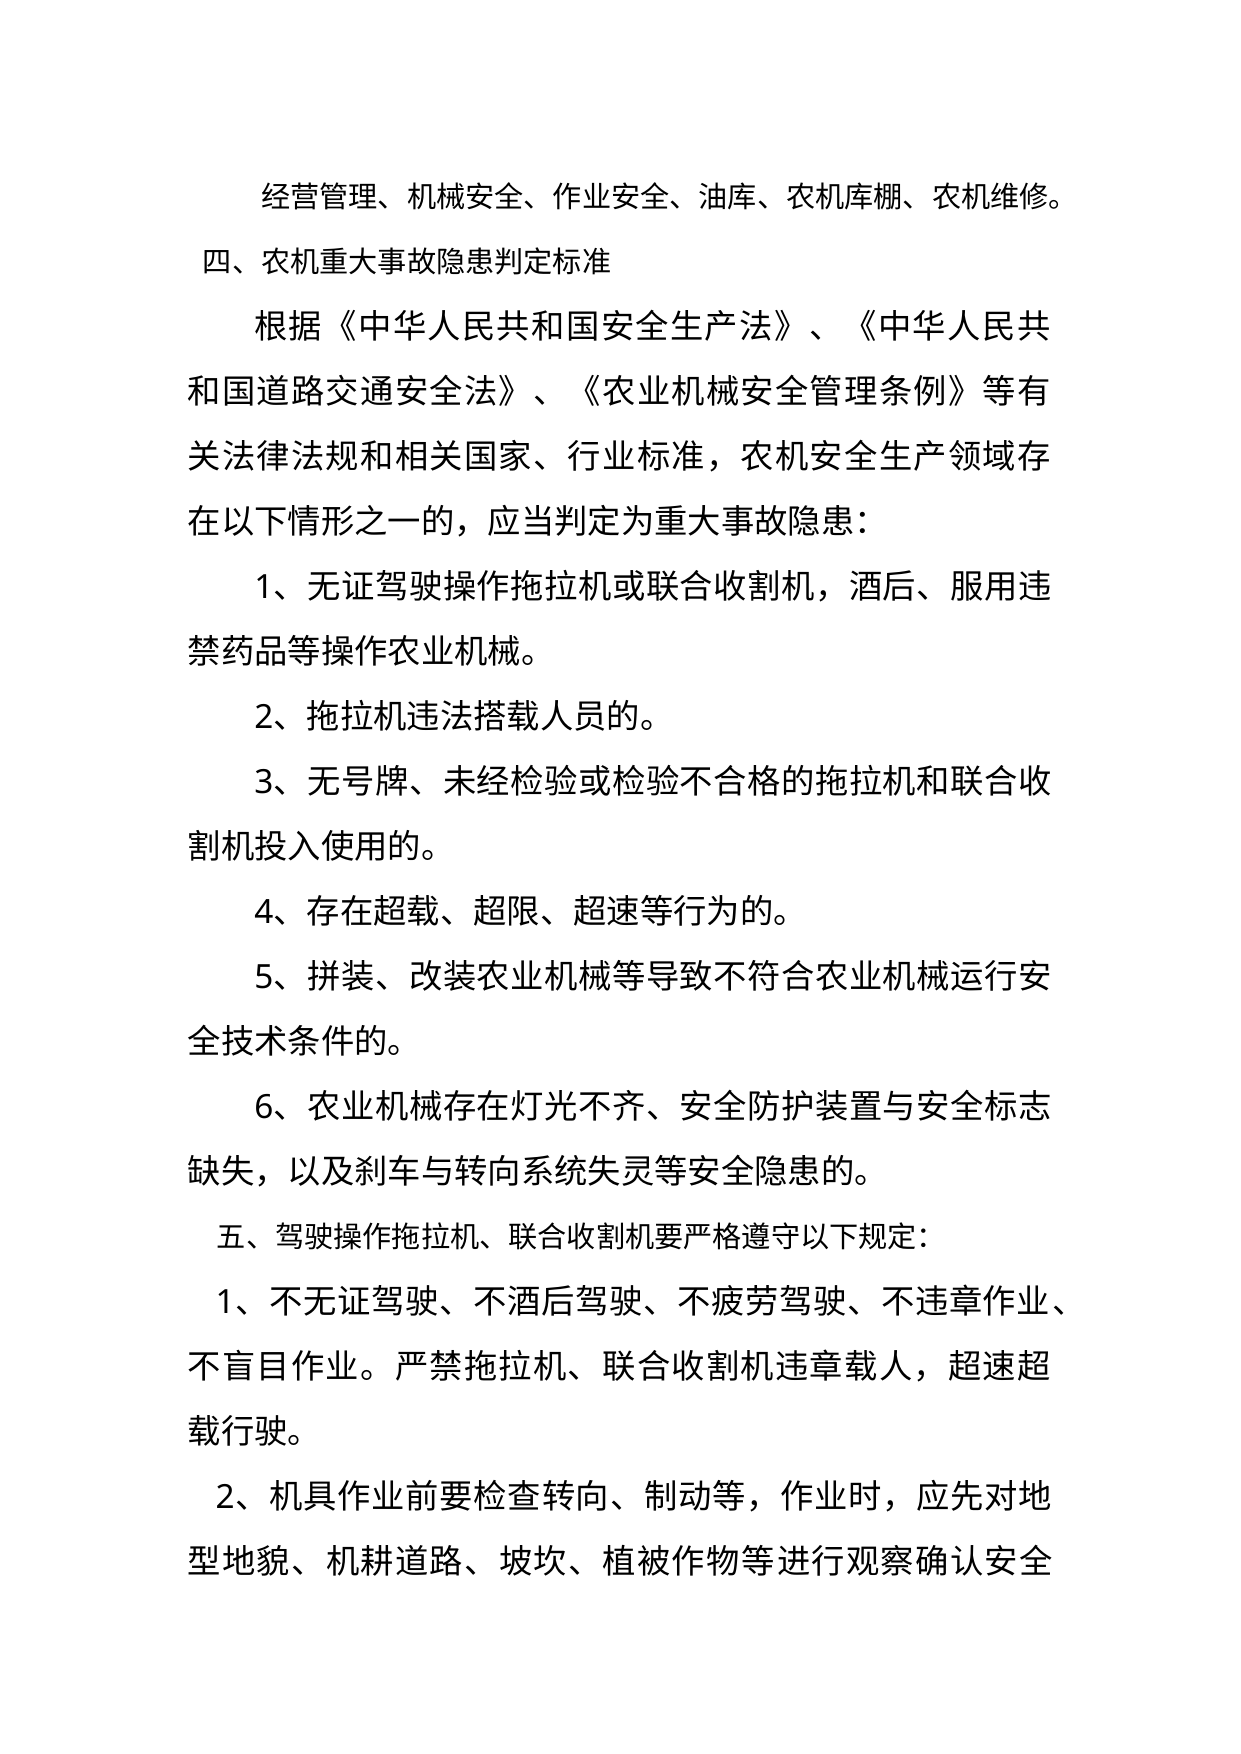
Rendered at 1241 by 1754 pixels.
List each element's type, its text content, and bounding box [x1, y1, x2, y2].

list 经营管理、机械安全、作业安全、油库、农机库棚、农机维修。 [246, 162, 1053, 227]
list 3、无号牌、未经检验或检验不合格的拖拉机和联合收割机投入使用的。 [187, 747, 1053, 877]
list 四、农机重大事故隐患判定标准 [187, 227, 1053, 292]
list 6、农业机械存在灯光不齐、安全防护装置与安全标志缺失，以及刹车与转向系统失灵等安全隐患的。 [187, 1072, 1053, 1202]
list 1、不无证驾驶、不酒后驾驶、不疲劳驾驶、不违章作业、不盲目作业。严禁拖拉机、联合收割机违章载人，超速超载行驶。 [187, 1267, 1053, 1462]
list 1、无证驾驶操作拖拉机或联合收割机，酒后、服用违禁药品等操作农业机械。 [187, 552, 1053, 682]
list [187, 1462, 1053, 1592]
list 4、存在超载、超限、超速等行为的。 [187, 877, 1053, 942]
list 2、拖拉机违法搭载人员的。 [187, 682, 1053, 747]
list 5、拼装、改装农业机械等导致不符合农业机械运行安全技术条件的。 [187, 942, 1053, 1072]
list 根据《中华人民共和国安全生产法》、《中华人民共和国道路交通安全法》、《农业机械安全管理条例》等有关法律法规和相关国家、行业标准，农机安全生产领域存在以下情形之一的，应当判定为重大事故隐患： [187, 292, 1053, 552]
list 五、驾驶操作拖拉机、联合收割机要严格遵守以下规定： [187, 1202, 1053, 1267]
